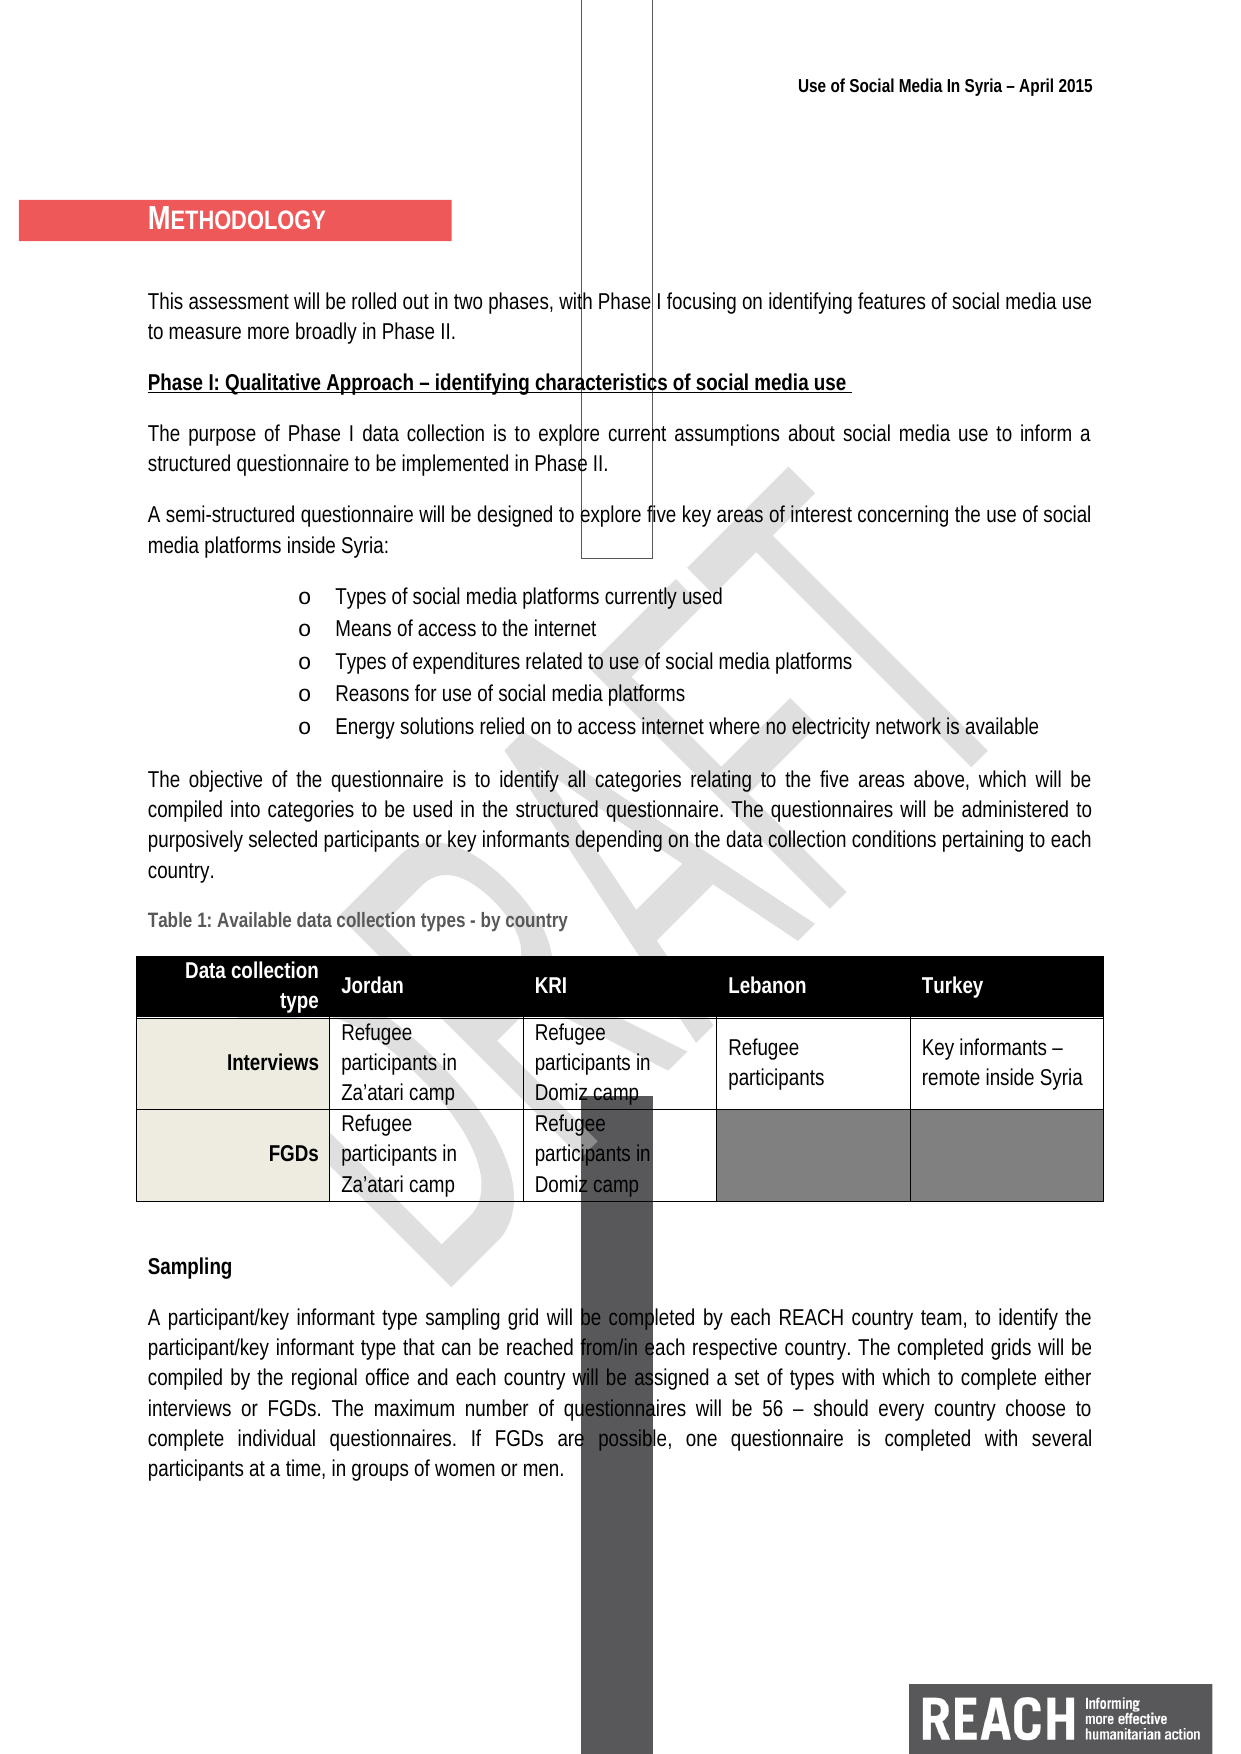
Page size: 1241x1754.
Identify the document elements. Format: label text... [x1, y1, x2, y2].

table_cell [911, 1110, 1103, 1201]
text A semi-structured questionnaire will be designed to explore five key areas of interest concerning the use of social media platforms inside Syria: [148, 501, 1093, 558]
table_header Jordan [330, 957, 523, 1017]
table_cell Refugee participants in Za’atari camp [330, 1019, 523, 1109]
list Reasons for use of social media platforms [298, 680, 1093, 708]
table_header Data collection type [137, 957, 329, 1017]
text Phase I: Qualitative Approach – identifying characteristics of social media use [148, 369, 1093, 396]
text Sampling [148, 1253, 1093, 1279]
table_cell Refugee participants in Za’atari camp [330, 1110, 523, 1201]
list Energy solutions relied on to access internet where no electricity network is available [298, 713, 1093, 741]
table_cell [717, 1110, 910, 1201]
list Types of social media platforms currently used [298, 583, 1093, 611]
text This assessment will be rolled out in two phases, with Phase I focusing on identifying features of social media use to measure more broadly in Phase II. [148, 288, 1093, 344]
table_cell Refugee participants in Domiz camp [524, 1019, 716, 1109]
table_header Lebanon [717, 957, 910, 1017]
text A participant/key informant type sampling grid will be completed by each REACH country team, to identify the participant/key informant type that can be reached from/in each respective country. The completed grids will be compiled by the regional office and each country will be assigned a set of types with which to complete either interviews or FGDs. The maximum number of questionnaires will be 56 – should every country choose to complete individual questionnaires. If FGDs are possible, one questionnaire is completed with several participants at a time, in groups of women or men. [148, 1304, 1093, 1481]
table_cell Refugee participants [717, 1019, 910, 1109]
table_header Turkey [911, 957, 1103, 1017]
picture [909, 1684, 1213, 1754]
text The objective of the questionnaire is to identify all categories relating to the five areas above, which will be compiled into categories to be used in the structured questionnaire. The questionnaires will be administered to purposively selected participants or key informants depending on the data collection conditions pertaining to each country. [148, 766, 1093, 883]
text The purpose of Phase I data collection is to explore current assumptions about social media use to inform a structured questionnaire to be implemented in Phase II. [148, 420, 1093, 477]
list Means of access to the internet [298, 615, 1093, 643]
table_cell Refugee participants in Domiz camp [524, 1110, 716, 1201]
table_cell FGDs [137, 1110, 329, 1201]
table_cell Interviews [137, 1019, 329, 1109]
table_header KRI [524, 957, 716, 1017]
table_cell Key informants – remote inside Syria [911, 1019, 1103, 1109]
subtitle Methodology [148, 199, 1093, 237]
list Types of expenditures related to use of social media platforms [298, 648, 1093, 676]
